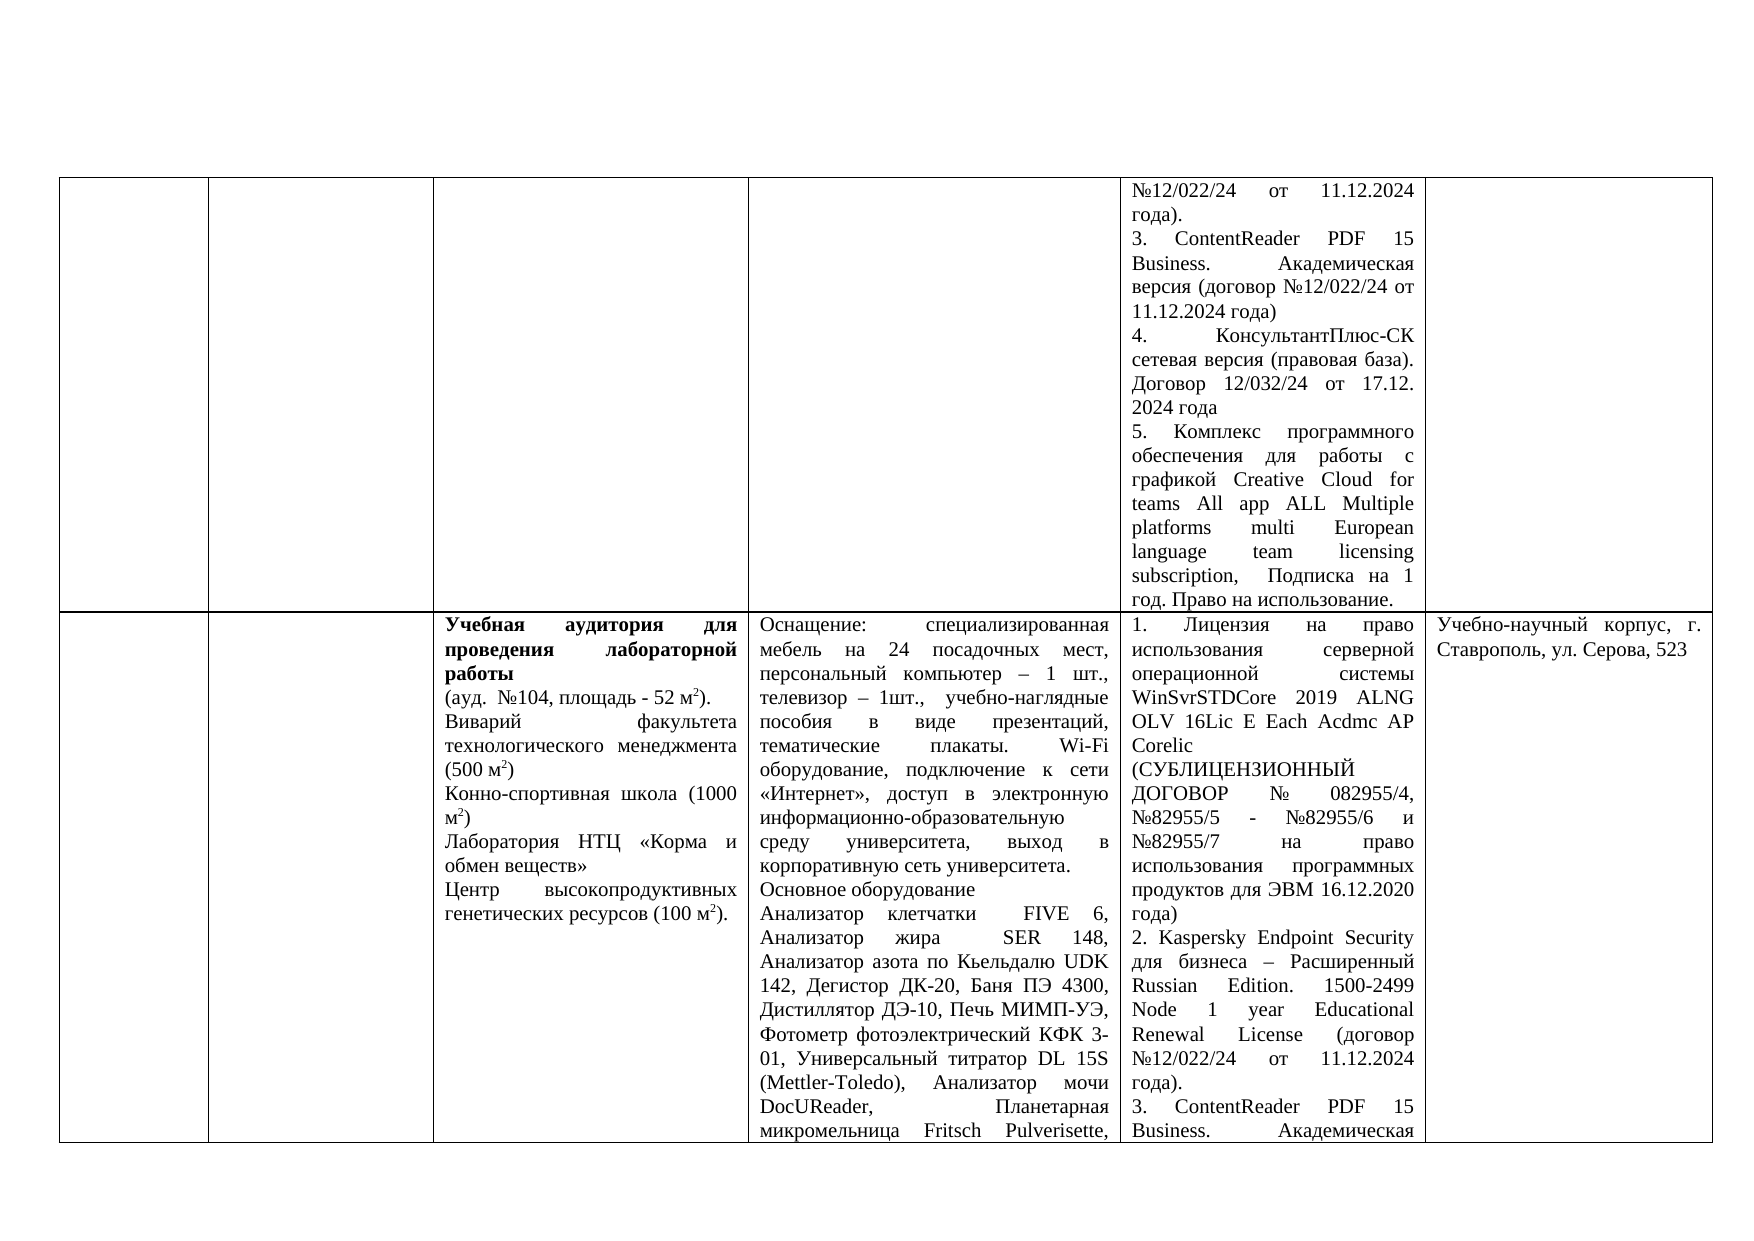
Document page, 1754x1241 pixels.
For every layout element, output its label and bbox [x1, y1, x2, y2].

table_cell [434, 613, 748, 1142]
table_cell [434, 178, 748, 611]
table_cell [1121, 178, 1425, 611]
table_cell [1426, 613, 1712, 1142]
table_cell [749, 178, 1120, 611]
table_cell [1121, 613, 1425, 1142]
table_cell [1426, 178, 1712, 611]
table_cell [209, 613, 433, 1142]
table_cell [60, 613, 208, 1142]
table_cell [60, 178, 208, 611]
table_cell [209, 178, 433, 611]
table_cell [749, 613, 1120, 1142]
